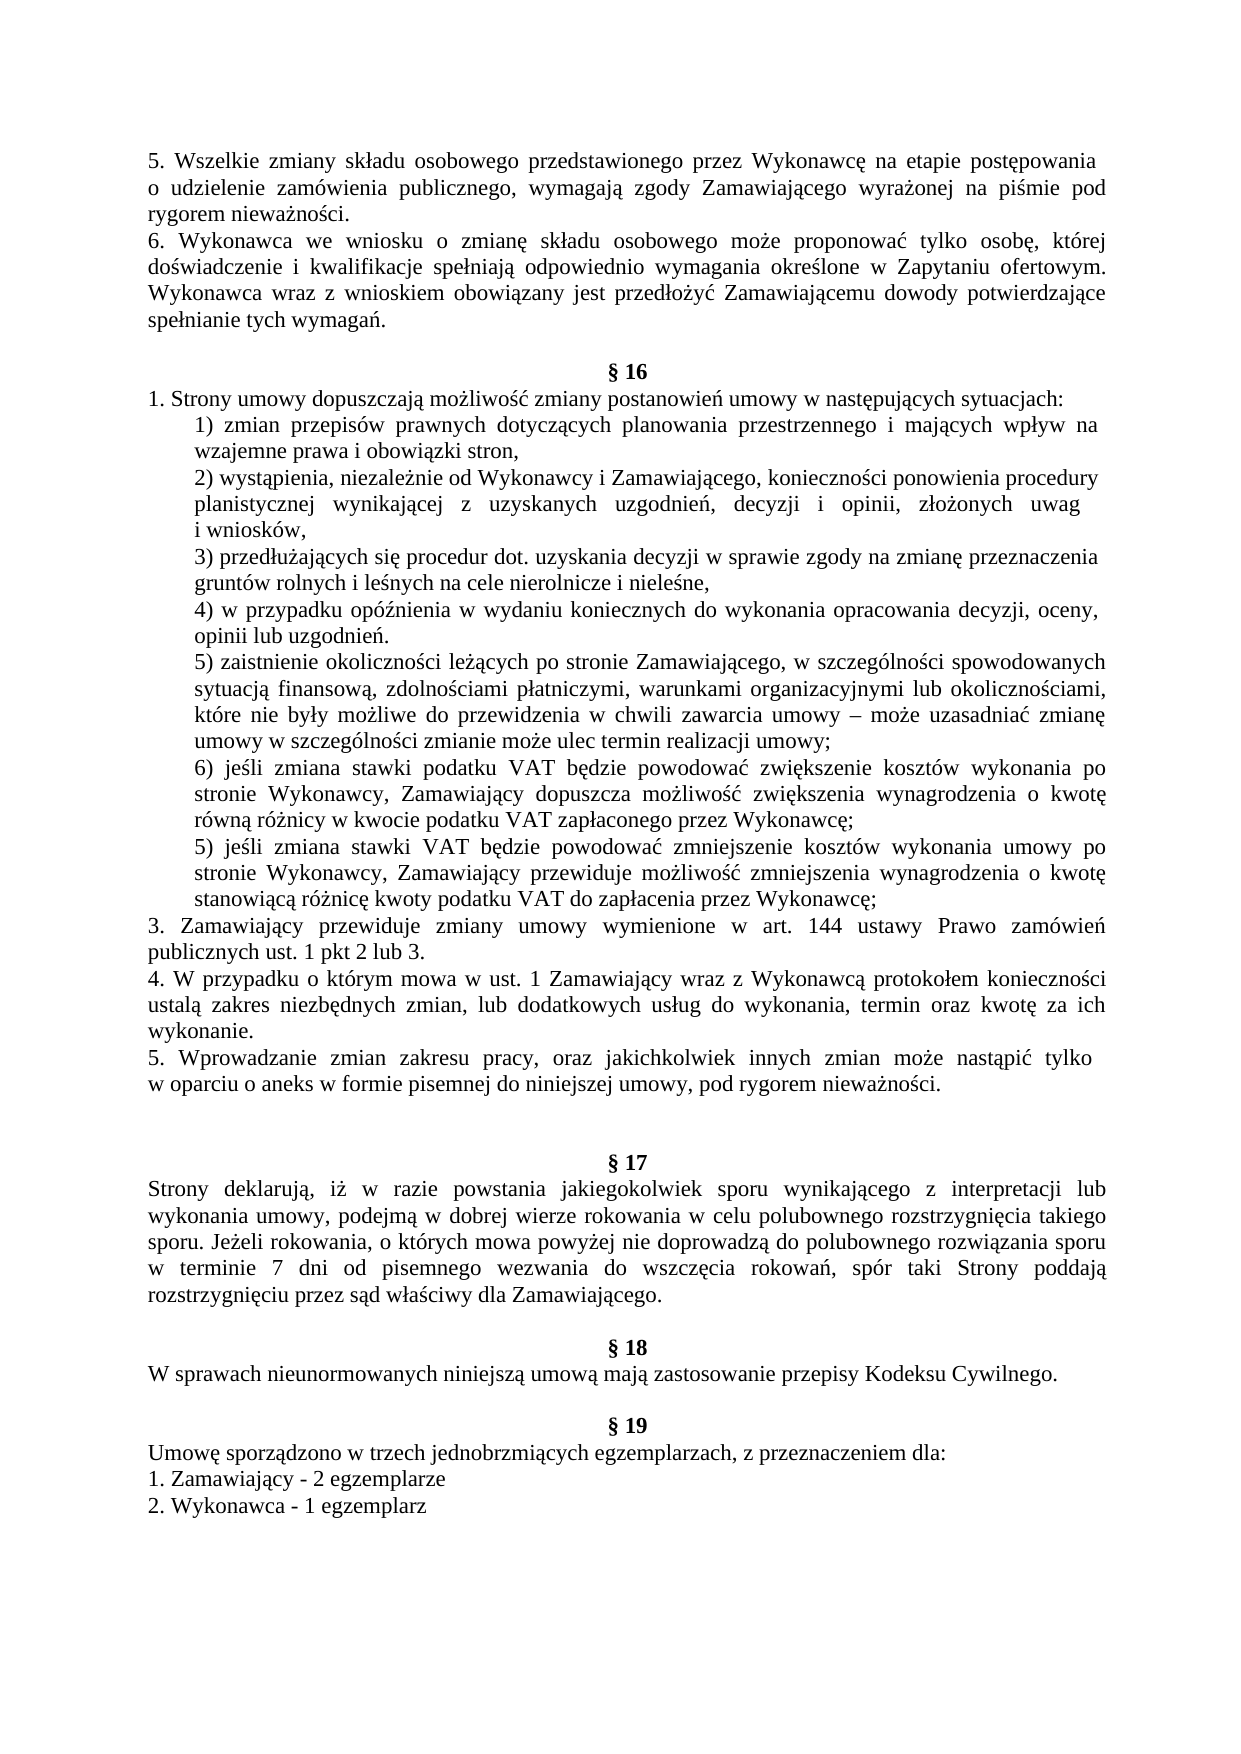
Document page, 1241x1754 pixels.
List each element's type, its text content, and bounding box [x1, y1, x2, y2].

text 2) wystąpienia, niezależnie od Wykonawcy i Zamawiającego, konieczności ponowienia procedury planistycznej wynikającej z uzyskanych uzgodnień, decyzji i opinii, złożonych uwag i wniosków, [194, 464, 1100, 543]
text Umowę sporządzono w trzech jednobrzmiących egzemplarzach, z przeznaczeniem dla: [148, 1439, 1107, 1465]
text 5. Wszelkie zmiany składu osobowego przedstawionego przez Wykonawcę na etapie postępowania o udzielenie zamówienia publicznego, wymagają zgody Zamawiającego wyrażonej na piśmie pod rygorem nieważności. [148, 148, 1107, 227]
text § 18 [148, 1333, 1107, 1360]
text Strony deklarują, iż w razie powstania jakiegokolwiek sporu wynikającego z interpretacji lub wykonania umowy, podejmą w dobrej wierze rokowania w celu polubownego rozstrzygnięcia takiego sporu. Jeżeli rokowania, o których mowa powyżej nie doprowadzą do polubownego rozwiązania sporu w terminie 7 dni od pisemnego wezwania do wszczęcia rokowań, spór taki Strony poddają rozstrzygnięciu przez sąd właściwy dla Zamawiającego. [148, 1175, 1107, 1307]
text 3) przedłużających się procedur dot. uzyskania decyzji w sprawie zgody na zmianę przeznaczenia gruntów rolnych i leśnych na cele nierolnicze i nieleśne, [194, 543, 1100, 596]
text 5) zaistnienie okoliczności leżących po stronie Zamawiającego, w szczególności spowodowanych sytuacją finansową, zdolnościami płatniczymi, warunkami organizacyjnymi lub okolicznościami, które nie były możliwe do przewidzenia w chwili zawarcia umowy – może uzasadniać zmianę umowy w szczególności zmianie może ulec termin realizacji umowy; [194, 648, 1107, 754]
text § 16 [148, 358, 1107, 385]
text 1) zmian przepisów prawnych dotyczących planowania przestrzennego i mających wpływ na wzajemne prawa i obowiązki stron, [194, 411, 1100, 464]
text 6) jeśli zmiana stawki podatku VAT będzie powodować zwiększenie kosztów wykonania po stronie Wykonawcy, Zamawiający dopuszcza możliwość zwiększenia wynagrodzenia o kwotę równą różnicy w kwocie podatku VAT zapłaconego przez Wykonawcę; [194, 754, 1107, 833]
text § 19 [148, 1413, 1107, 1439]
text 2. Wykonawca - 1 egzemplarz [148, 1492, 1107, 1518]
text 1. Strony umowy dopuszczają możliwość zmiany postanowień umowy w następujących sytuacjach: [148, 385, 1107, 411]
text W sprawach nieunormowanych niniejszą umową mają zastosowanie przepisy Kodeksu Cywilnego. [148, 1360, 1107, 1386]
text 1. Zamawiający - 2 egzemplarze [148, 1465, 1107, 1492]
text 5) jeśli zmiana stawki VAT będzie powodować zmniejszenie kosztów wykonania umowy po stronie Wykonawcy, Zamawiający przewiduje możliwość zmniejszenia wynagrodzenia o kwotę stanowiącą różnicę kwoty podatku VAT do zapłacenia przez Wykonawcę; [194, 833, 1107, 912]
text 3. Zamawiający przewiduje zmiany umowy wymienione w art. 144 ustawy Prawo zamówień publicznych ust. 1 pkt 2 lub 3. [148, 912, 1107, 964]
text 4) w przypadku opóźnienia w wydaniu koniecznych do wykonania opracowania decyzji, oceny, opinii lub uzgodnień. [194, 596, 1100, 648]
text 5. Wprowadzanie zmian zakresu pracy, oraz jakichkolwiek innych zmian może nastąpić tylko w oparciu o aneks w formie pisemnej do niniejszej umowy, pod rygorem nieważności. [148, 1044, 1107, 1096]
text 6. Wykonawca we wniosku o zmianę składu osobowego może proponować tylko osobę, której doświadczenie i kwalifikacje spełniają odpowiednio wymagania określone w Zapytaniu ofertowym. Wykonawca wraz z wnioskiem obowiązany jest przedłożyć Zamawiającemu dowody potwierdzające spełnianie tych wymagań. [148, 227, 1107, 332]
text 4. W przypadku o którym mowa w ust. 1 Zamawiający wraz z Wykonawcą protokołem konieczności ustalą zakres niezbędnych zmian, lub dodatkowych usług do wykonania, termin oraz kwotę za ich wykonanie. [148, 964, 1107, 1044]
text § 17 [148, 1149, 1107, 1175]
